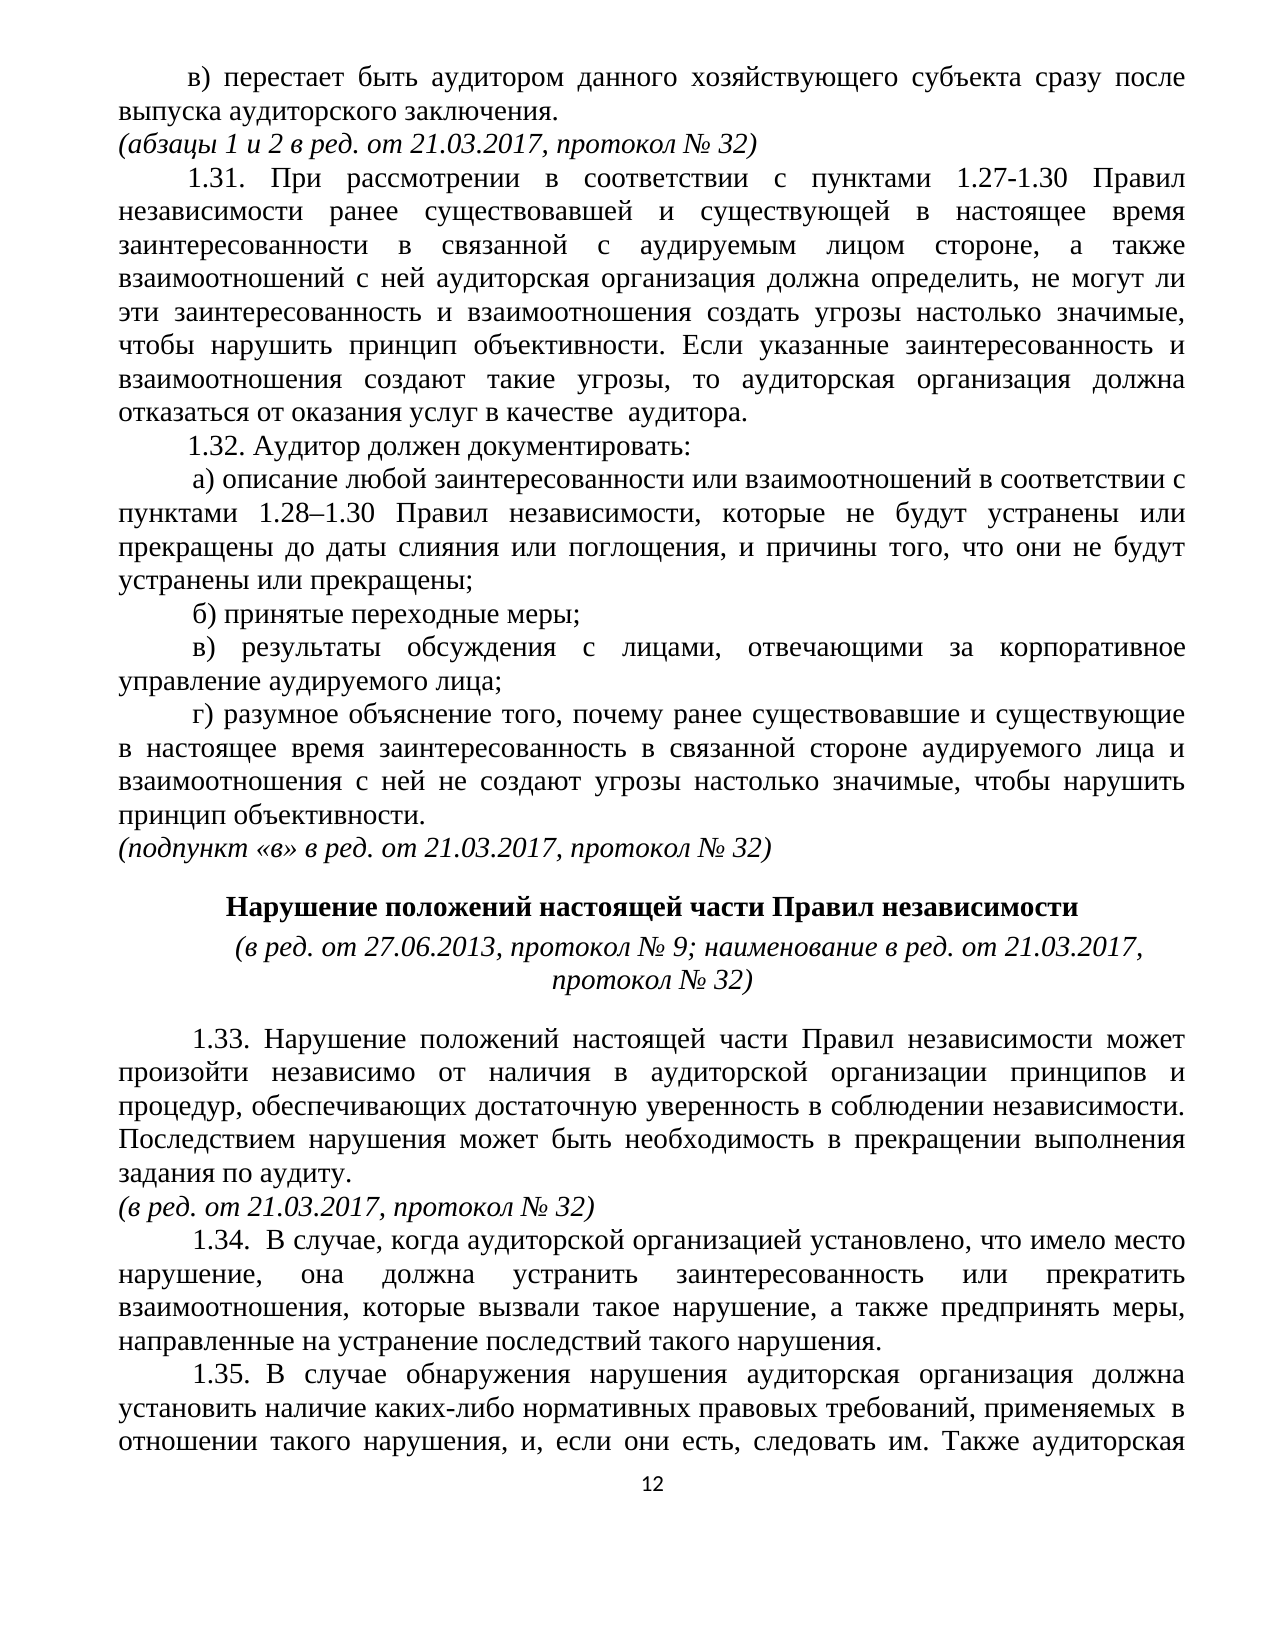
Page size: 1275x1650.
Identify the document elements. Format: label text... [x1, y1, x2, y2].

text а) описание любой заинтересованности или взаимоотношений в соответствии с пунктами 1.28–1.30 Правил независимости, которые не будут устранены или прекращены до даты слияния или поглощения, и причины того, что они не будут устранены или прекращены; [118, 462, 1186, 596]
text Нарушение положений настоящей части Правил независимости [118, 889, 1186, 923]
text 1.33. Нарушение положений настоящей части Правил независимости может произойти независимо от наличия в аудиторской организации принципов и процедур, обеспечивающих достаточную уверенность в соблюдении независимости. Последствием нарушения может быть необходимость в прекращении выполнения задания по аудиту. [118, 1021, 1186, 1189]
text (абзацы 1 и 2 в ред. от 21.03.2017, протокол № 32) [118, 126, 1186, 160]
text (в ред. от 27.06.2013, протокол № 9; наименование в ред. от 21.03.2017, протокол № 32) [118, 929, 1186, 996]
text 1.32. Аудитор должен документировать: [118, 428, 1186, 462]
text в) результаты обсуждения с лицами, отвечающими за корпоративное управление аудируемого лица; [118, 629, 1186, 696]
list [118, 1356, 1186, 1457]
text (подпункт «в» в ред. от 21.03.2017, протокол № 32) [118, 831, 1186, 864]
text г) разумное объяснение того, почему ранее существовавшие и существующие в настоящее время заинтересованность в связанной стороне аудируемого лица и взаимоотношения с ней не создают угрозы настолько значимые, чтобы нарушить принцип объективности. [118, 696, 1186, 831]
list В случае, когда аудиторской организацией установлено, что имело место нарушение, она должна устранить заинтересованность или прекратить взаимоотношения, которые вызвали такое нарушение, а также предпринять меры, направленные на устранение последствий такого нарушения. [118, 1222, 1186, 1356]
text б) принятые переходные меры; [118, 596, 1186, 629]
text (в ред. от 21.03.2017, протокол № 32) [118, 1189, 1186, 1222]
text в) перестает быть аудитором данного хозяйствующего субъекта сразу после выпуска аудиторского заключения. [118, 59, 1186, 126]
text 1.31. При рассмотрении в соответствии с пунктами 1.27-1.30 Правил независимости ранее существовавшей и существующей в настоящее время заинтересованности в связанной с аудируемым лицом стороне, а также взаимоотношений с ней аудиторская организация должна определить, не могут ли эти заинтересованность и взаимоотношения создать угрозы настолько значимые, чтобы нарушить принцип объективности. Если указанные заинтересованность и взаимоотношения создают такие угрозы, то аудиторская организация должна отказаться от оказания услуг в качестве аудитора. [118, 160, 1186, 428]
